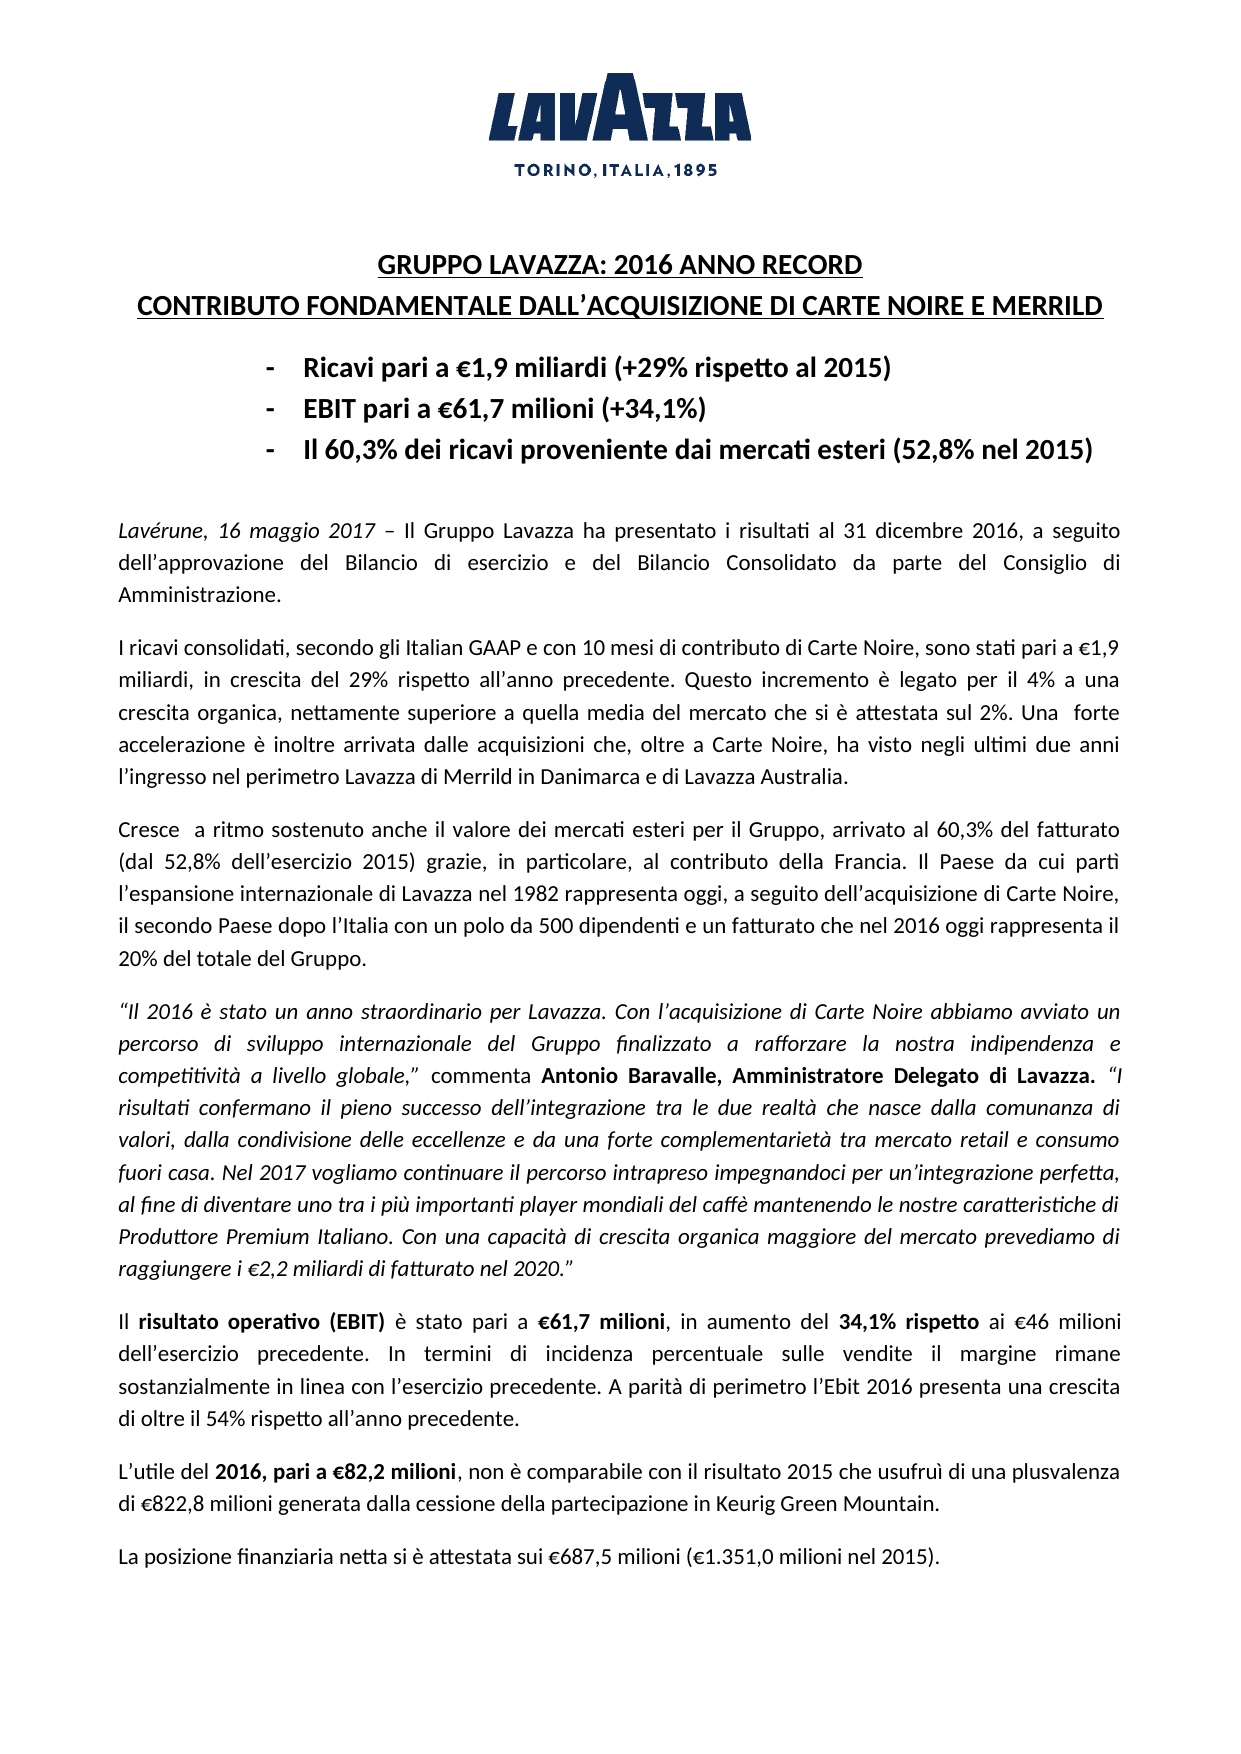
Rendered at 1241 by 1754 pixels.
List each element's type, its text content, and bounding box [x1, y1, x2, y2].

list Ricavi pari a €1,9 miliardi (+29% rispetto al 2015) [266, 349, 1122, 384]
text La posizione finanziaria netta si è attestata sui €687,5 milioni (€1.351,0 milioni nel 2015). [118, 1542, 1122, 1570]
text GRUPPO LAVAZZA: 2016 ANNO RECORD CONTRIBUTO FONDAMENTALE DALL’ACQUISIZIONE DI CARTE NOIRE E MERRILD [118, 205, 1122, 323]
text “Il 2016 è stato un anno straordinario per Lavazza. Con l’acquisizione di Carte Noire abbiamo avviato un percorso di sviluppo internazionale del Gruppo finalizzato a rafforzare la nostra indipendenza e competitività a livello globale,” commenta Antonio Baravalle, Amministratore Delegato di Lavazza. “I risultati confermano il pieno successo dell’integrazione tra le due realtà che nasce dalla comunanza di valori, dalla condivisione delle eccellenze e da una forte complementarietà tra mercato retail e consumo fuori casa. Nel 2017 vogliamo continuare il percorso intrapreso impegnandoci per un’integrazione perfetta, al fine di diventare uno tra i più importanti player mondiali del caffè mantenendo le nostre caratteristiche di Produttore Premium Italiano. Con una capacità di crescita organica maggiore del mercato prevediamo di raggiungere i €2,2 miliardi di fatturato nel 2020.” [118, 997, 1122, 1282]
text I ricavi consolidati, secondo gli Italian GAAP e con 10 mesi di contributo di Carte Noire, sono stati pari a €1,9 miliardi, in crescita del 29% rispetto all’anno precedente. Questo incremento è legato per il 4% a una crescita organica, nettamente superiore a quella media del mercato che si è attestata sul 2%. Una forte accelerazione è inoltre arrivata dalle acquisizioni che, oltre a Carte Noire, ha visto negli ultimi due anni l’ingresso nel perimetro Lavazza di Merrild in Danimarca e di Lavazza Australia. [118, 633, 1122, 790]
text Il risultato operativo (EBIT) è stato pari a €61,7 milioni, in aumento del 34,1% rispetto ai €46 milioni dell’esercizio precedente. In termini di incidenza percentuale sulle vendite il margine rimane sostanzialmente in linea con l’esercizio precedente. A parità di perimetro l’Ebit 2016 presenta una crescita di oltre il 54% rispetto all’anno precedente. [118, 1307, 1122, 1432]
picture [488, 73, 752, 178]
list Il 60,3% dei ricavi proveniente dai mercati esteri (52,8% nel 2015) [266, 431, 1122, 466]
text Lavérune, 16 maggio 2017 – Il Gruppo Lavazza ha presentato i risultati al 31 dicembre 2016, a seguito dell’approvazione del Bilancio di esercizio e del Bilancio Consolidato da parte del Consiglio di Amministrazione. [118, 516, 1122, 608]
list EBIT pari a €61,7 milioni (+34,1%) [266, 390, 1122, 426]
text Cresce a ritmo sostenuto anche il valore dei mercati esteri per il Gruppo, arrivato al 60,3% del fatturato (dal 52,8% dell’esercizio 2015) grazie, in particolare, al contributo della Francia. Il Paese da cui partì l’espansione internazionale di Lavazza nel 1982 rappresenta oggi, a seguito dell’acquisizione di Carte Noire, il secondo Paese dopo l’Italia con un polo da 500 dipendenti e un fatturato che nel 2016 oggi rappresenta il 20% del totale del Gruppo. [118, 815, 1122, 972]
text L’utile del 2016, pari a €82,2 milioni, non è comparabile con il risultato 2015 che usufruì di una plusvalenza di €822,8 milioni generata dalla cessione della partecipazione in Keurig Green Mountain. [118, 1457, 1122, 1517]
